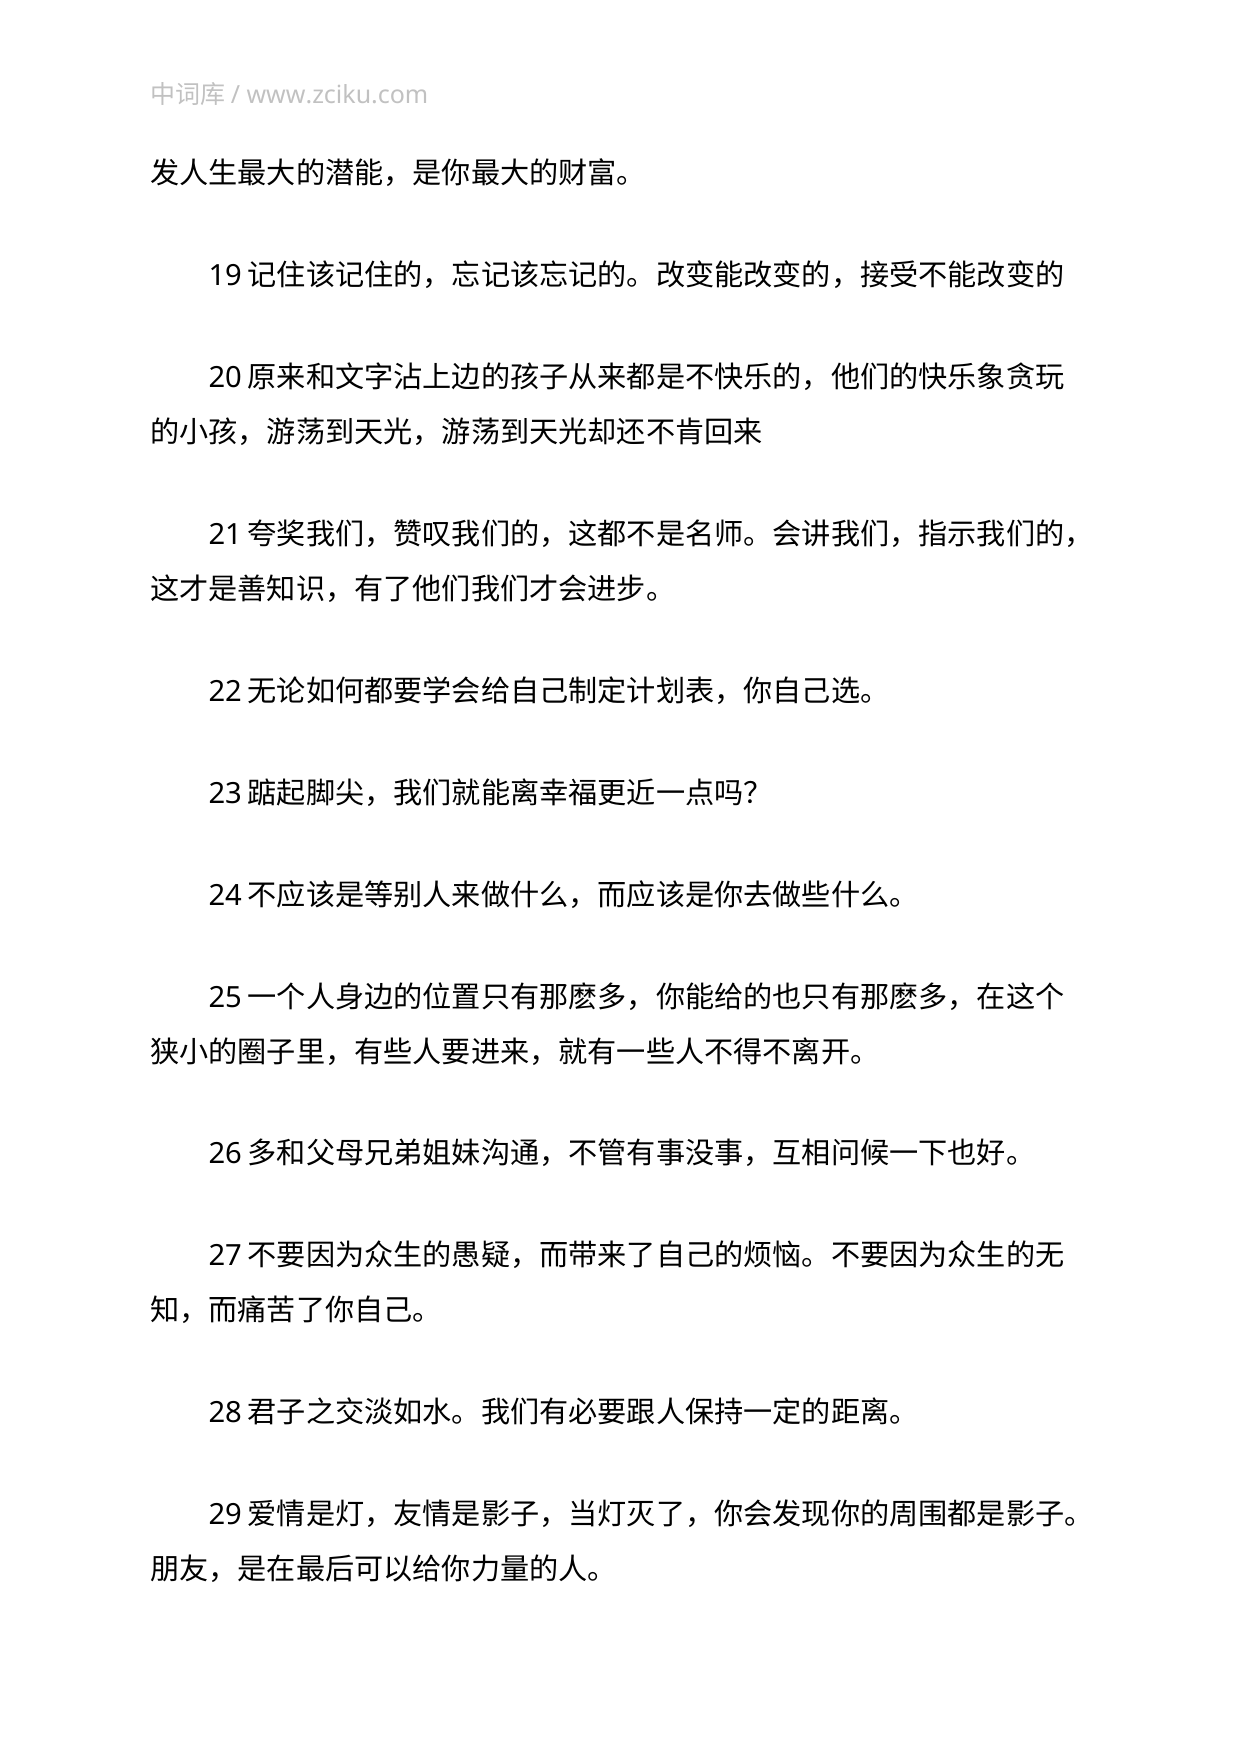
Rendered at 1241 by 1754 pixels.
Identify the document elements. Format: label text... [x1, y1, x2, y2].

text 29爱情是灯，友情是影子，当灯灭了，你会发现你的周围都是影子。朋友，是在最后可以给你力量的人。 [150, 1491, 1090, 1588]
text 20原来和文字沾上边的孩子从来都是不快乐的，他们的快乐象贪玩的小孩，游荡到天光，游荡到天光却还不肯回来 [150, 354, 1090, 451]
text 24不应该是等别人来做什么，而应该是你去做些什么。 [150, 871, 1090, 914]
text 23踮起脚尖，我们就能离幸福更近一点吗？ [150, 769, 1090, 812]
text 26多和父母兄弟姐妹沟通，不管有事没事，互相问候一下也好。 [150, 1130, 1090, 1172]
text 25一个人身边的位置只有那麽多，你能给的也只有那麽多，在这个狭小的圈子里，有些人要进来，就有一些人不得不离开。 [150, 973, 1090, 1071]
text 22无论如何都要学会给自己制定计划表，你自己选。 [150, 667, 1090, 710]
text 28君子之交淡如水。我们有必要跟人保持一定的距离。 [150, 1389, 1090, 1431]
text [150, 150, 1090, 192]
text 21夸奖我们，赞叹我们的，这都不是名师。会讲我们，指示我们的，这才是善知识，有了他们我们才会进步。 [150, 511, 1090, 608]
text 19记住该记住的，忘记该忘记的。改变能改变的，接受不能改变的 [150, 252, 1090, 294]
text 27不要因为众生的愚疑，而带来了自己的烦恼。不要因为众生的无知，而痛苦了你自己。 [150, 1232, 1090, 1329]
